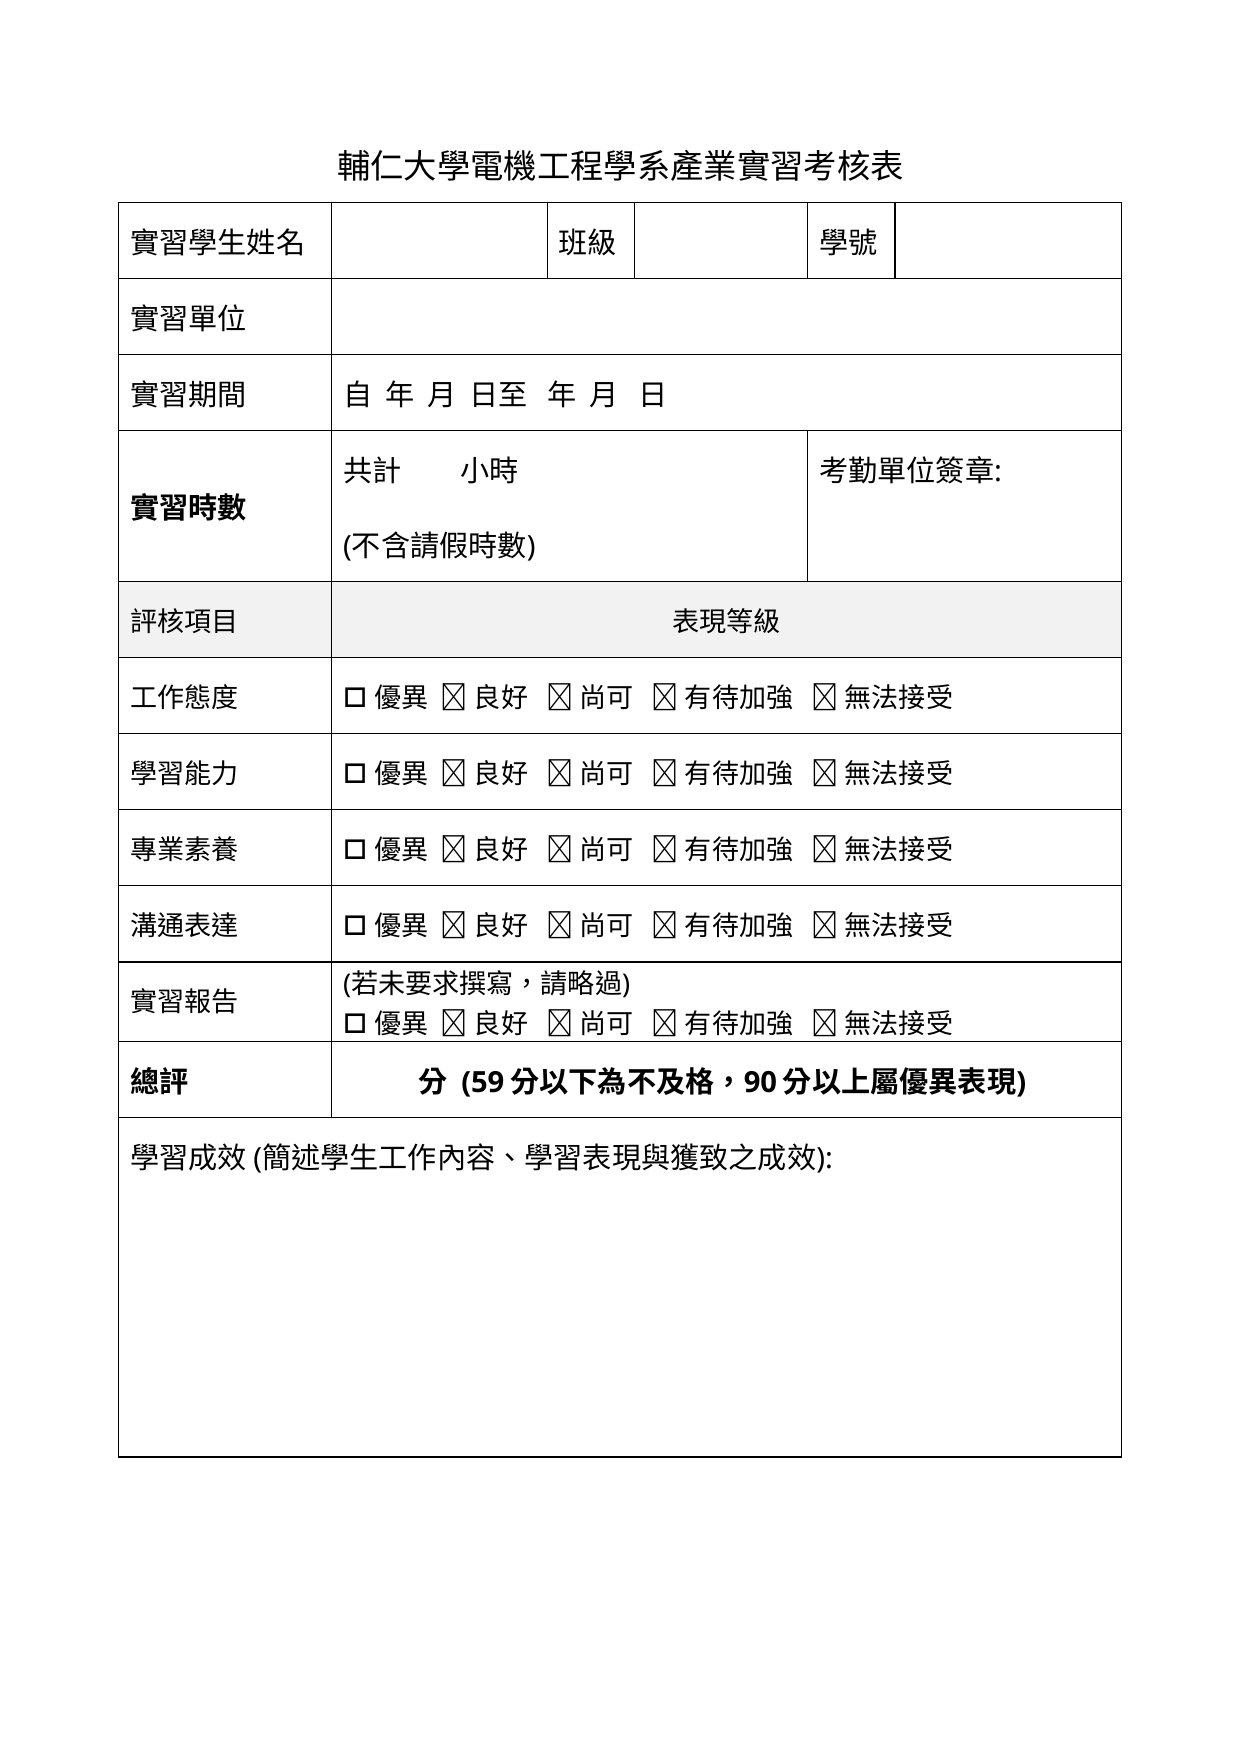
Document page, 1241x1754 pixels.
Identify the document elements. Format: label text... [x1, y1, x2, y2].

table_cell 優異 良好 尚可 有待加強 無法接受 [332, 810, 1121, 885]
table_cell 實習期間 [119, 355, 331, 430]
table_header 實習學生姓名 [119, 203, 331, 278]
table_cell 專業素養 [119, 810, 331, 885]
table_cell 自 年 月 日至 年 月 日 [332, 355, 1121, 430]
table_cell 實習時數 [119, 431, 331, 581]
table_cell 分 (59分以下為不及格，90分以上屬優異表現) [332, 1042, 1121, 1117]
table_cell [332, 279, 1121, 354]
table_header [896, 203, 1121, 278]
table_cell 溝通表達 [119, 886, 331, 961]
text 輔仁大學電機工程學系產業實習考核表 [118, 127, 1122, 202]
table_cell 評核項目 [119, 582, 331, 657]
table_header 班級 [548, 203, 634, 278]
table_cell 優異 良好 尚可 有待加強 無法接受 [332, 734, 1121, 809]
table_cell 優異 良好 尚可 有待加強 無法接受 [332, 886, 1121, 961]
table_cell 工作態度 [119, 658, 331, 733]
table_header [635, 203, 807, 278]
table_cell 表現等級 [332, 582, 1121, 657]
table_cell 共計 小時 (不含請假時數) [332, 431, 807, 581]
table_cell 總評 [119, 1042, 331, 1117]
table_header 學號 [808, 203, 894, 278]
table_cell 實習單位 [119, 279, 331, 354]
table_cell 優異 良好 尚可 有待加強 無法接受 [332, 658, 1121, 733]
table_cell 學習能力 [119, 734, 331, 809]
table_cell 實習報告 [119, 963, 331, 1041]
table_cell 學習成效 (簡述學生工作內容、學習表現與獲致之成效): [119, 1118, 1121, 1456]
table_header [332, 203, 547, 278]
table_cell (若未要求撰寫，請略過) 優異 良好 尚可 有待加強 無法接受 [332, 963, 1121, 1041]
table_cell 考勤單位簽章: [808, 431, 1121, 581]
